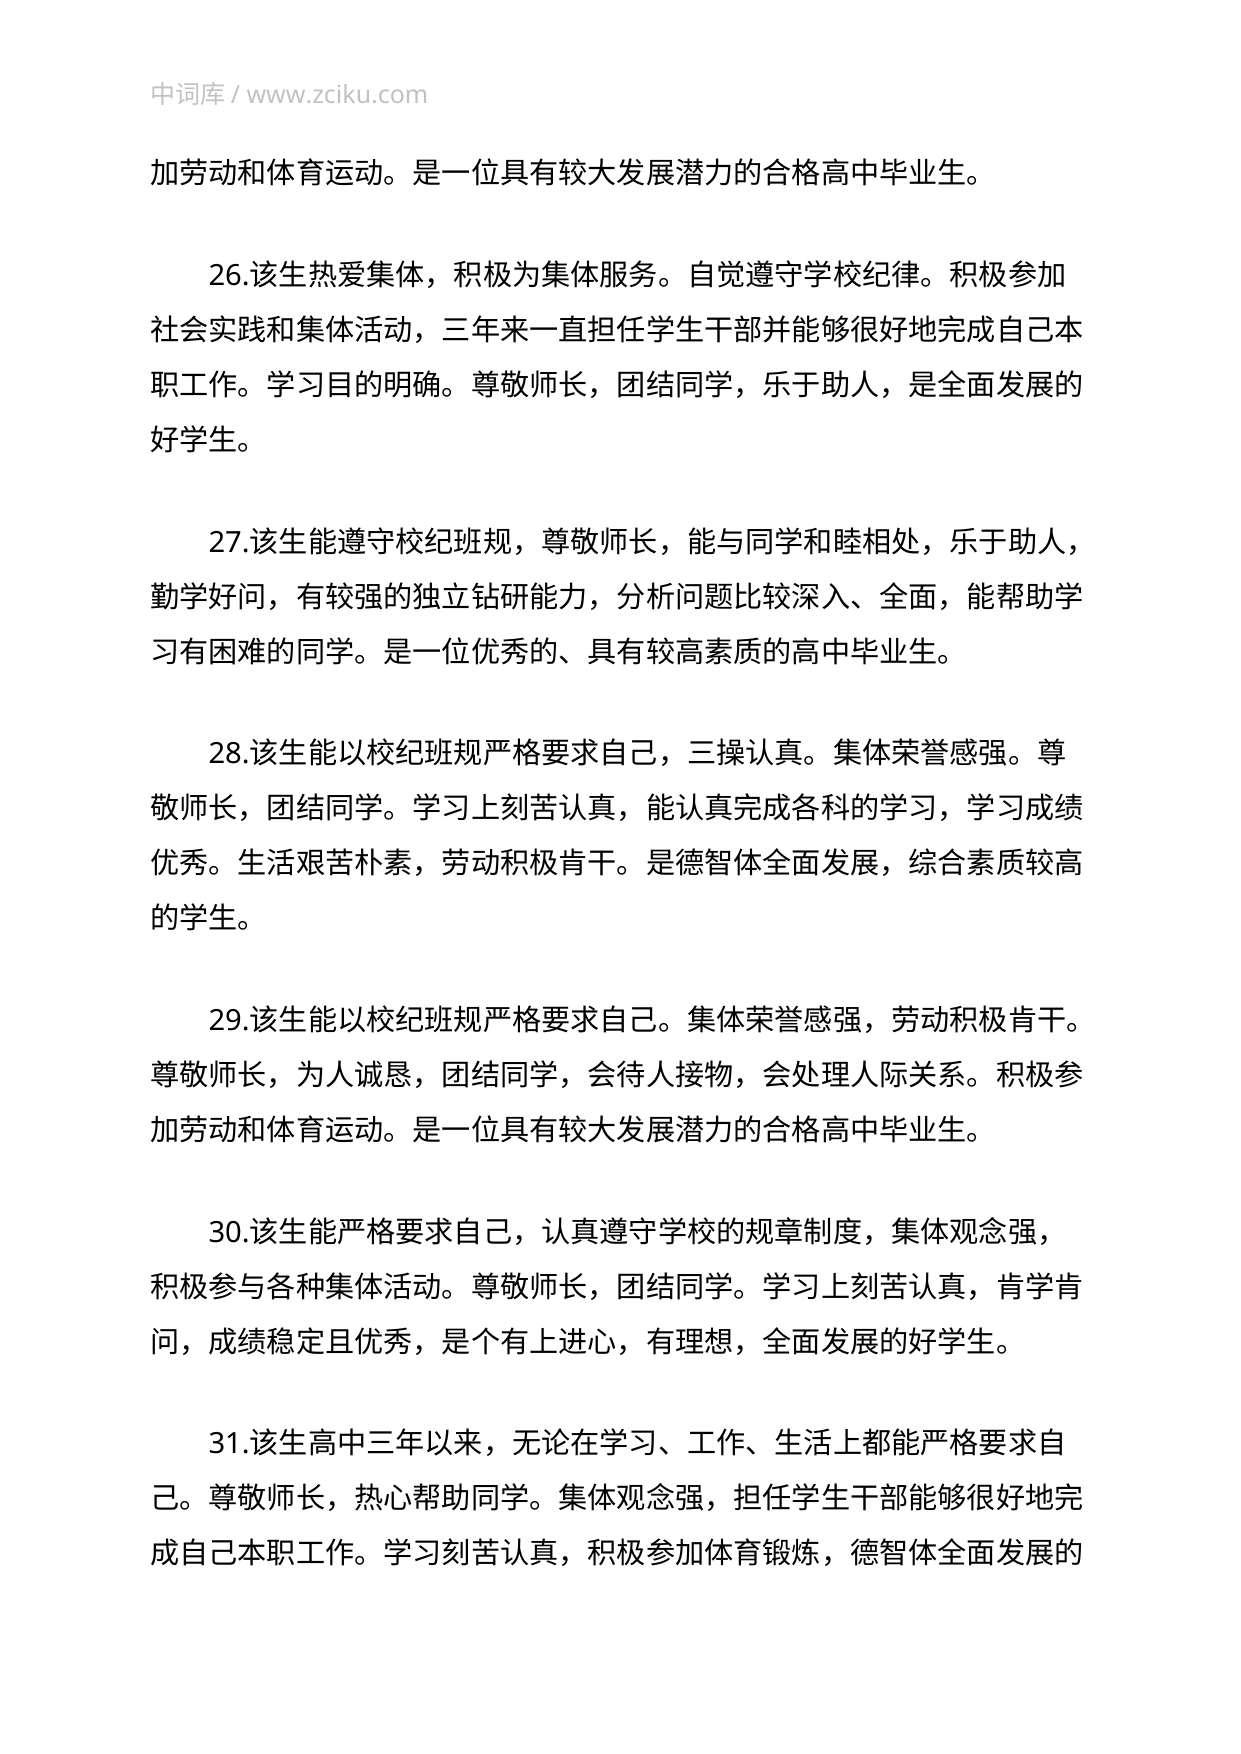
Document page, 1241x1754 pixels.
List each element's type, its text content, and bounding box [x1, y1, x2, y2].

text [150, 1420, 1090, 1572]
text 30.该生能严格要求自己，认真遵守学校的规章制度，集体观念强，积极参与各种集体活动。尊敬师长，团结同学。学习上刻苦认真，肯学肯问，成绩稳定且优秀，是个有上进心，有理想，全面发展的好学生。 [150, 1208, 1090, 1360]
text 28.该生能以校纪班规严格要求自己，三操认真。集体荣誉感强。尊敬师长，团结同学。学习上刻苦认真，能认真完成各科的学习，学习成绩优秀。生活艰苦朴素，劳动积极肯干。是德智体全面发展，综合素质较高的学生。 [150, 730, 1090, 937]
text 26.该生热爱集体，积极为集体服务。自觉遵守学校纪律。积极参加社会实践和集体活动，三年来一直担任学生干部并能够很好地完成自己本职工作。学习目的明确。尊敬师长，团结同学，乐于助人，是全面发展的好学生。 [150, 252, 1090, 459]
text 27.该生能遵守校纪班规，尊敬师长，能与同学和睦相处，乐于助人，勤学好问，有较强的独立钻研能力，分析问题比较深入、全面，能帮助学习有困难的同学。是一位优秀的、具有较高素质的高中毕业生。 [150, 518, 1090, 671]
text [150, 150, 1090, 192]
text 29.该生能以校纪班规严格要求自己。集体荣誉感强，劳动积极肯干。尊敬师长，为人诚恳，团结同学，会待人接物，会处理人际关系。积极参加劳动和体育运动。是一位具有较大发展潜力的合格高中毕业生。 [150, 997, 1090, 1149]
